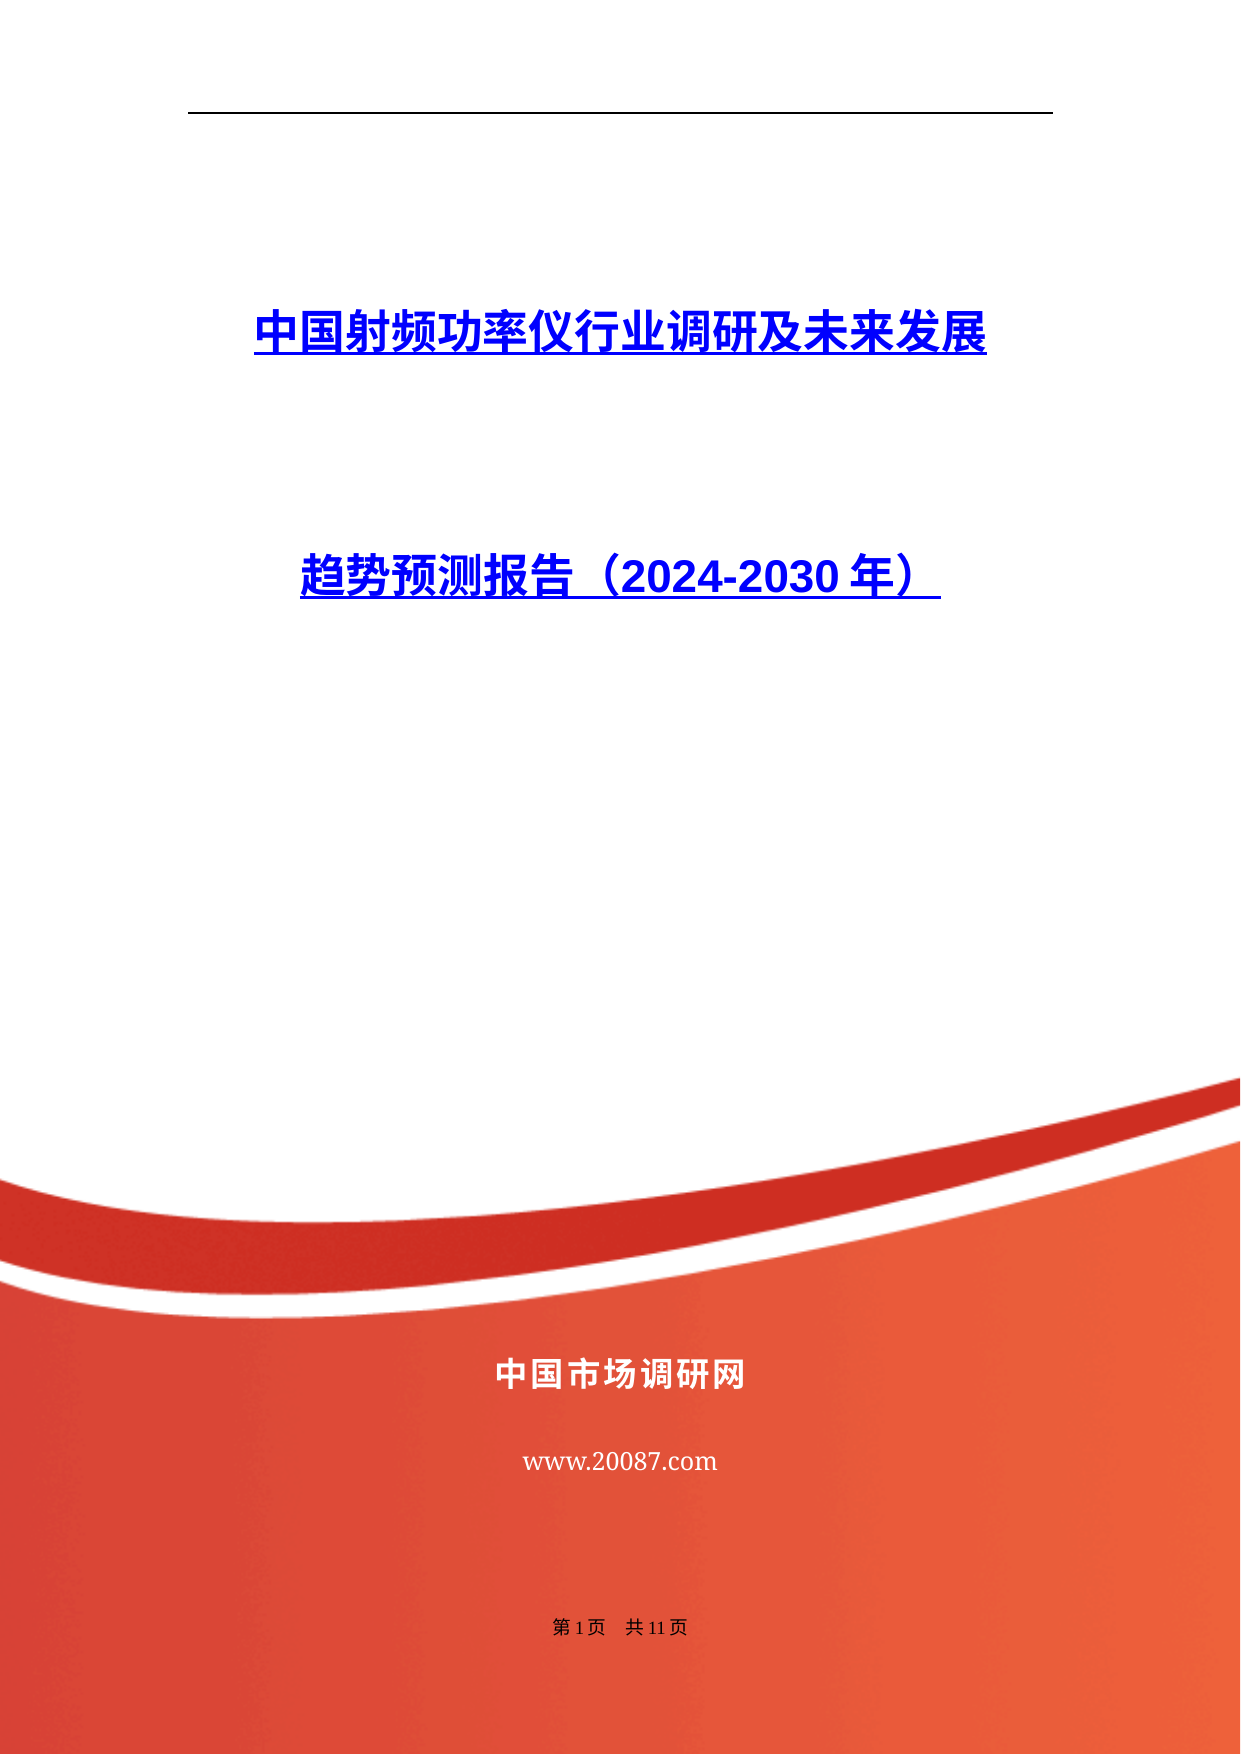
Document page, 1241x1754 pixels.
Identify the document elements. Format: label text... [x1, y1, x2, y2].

picture [0, 1006, 1241, 1754]
text www.20087.com [187, 1428, 1053, 1493]
subtitle 中国市场调研网 [187, 1339, 1053, 1404]
table_header 中国射频功率仪行业调研及未来发展趋势预测报告（2024-2030年） [188, 207, 1053, 773]
